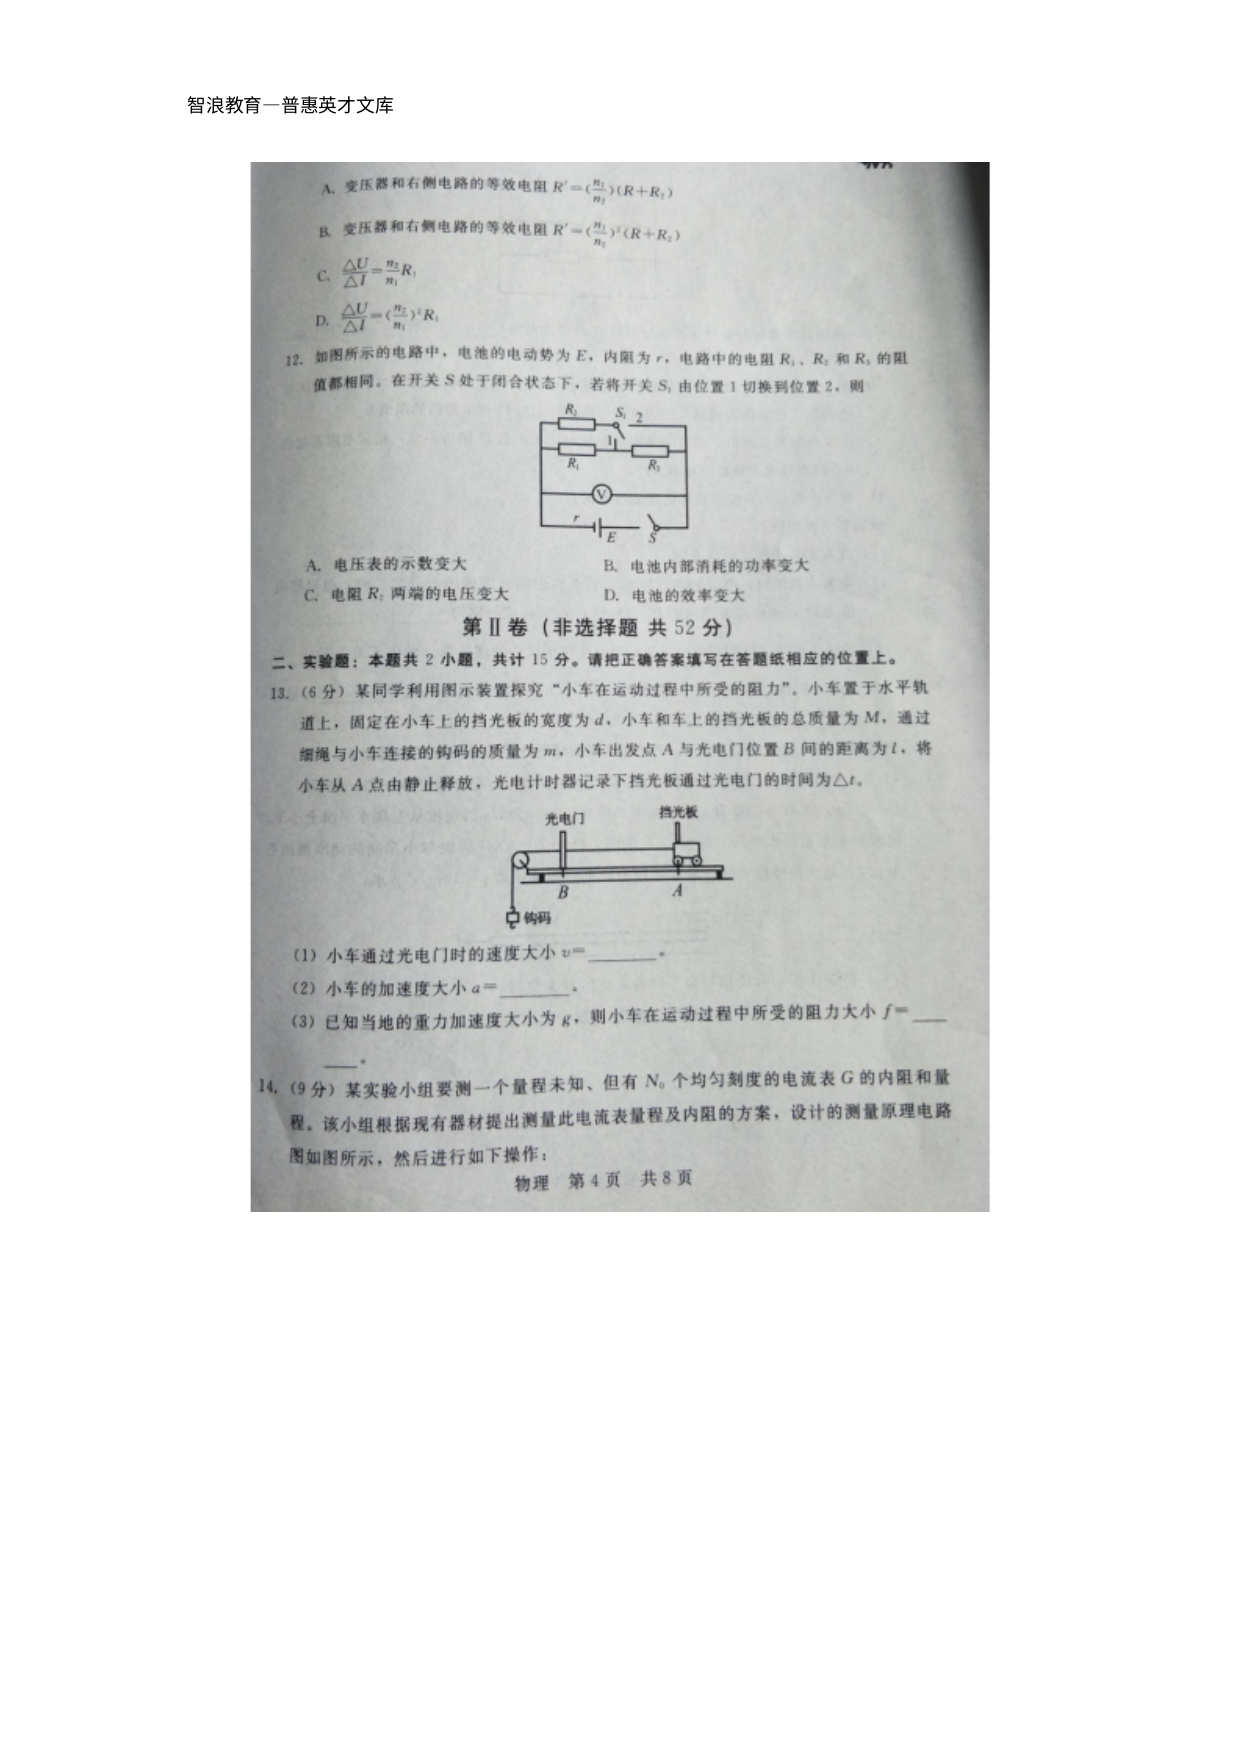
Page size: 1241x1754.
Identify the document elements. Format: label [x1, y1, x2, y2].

picture [250, 162, 990, 1212]
